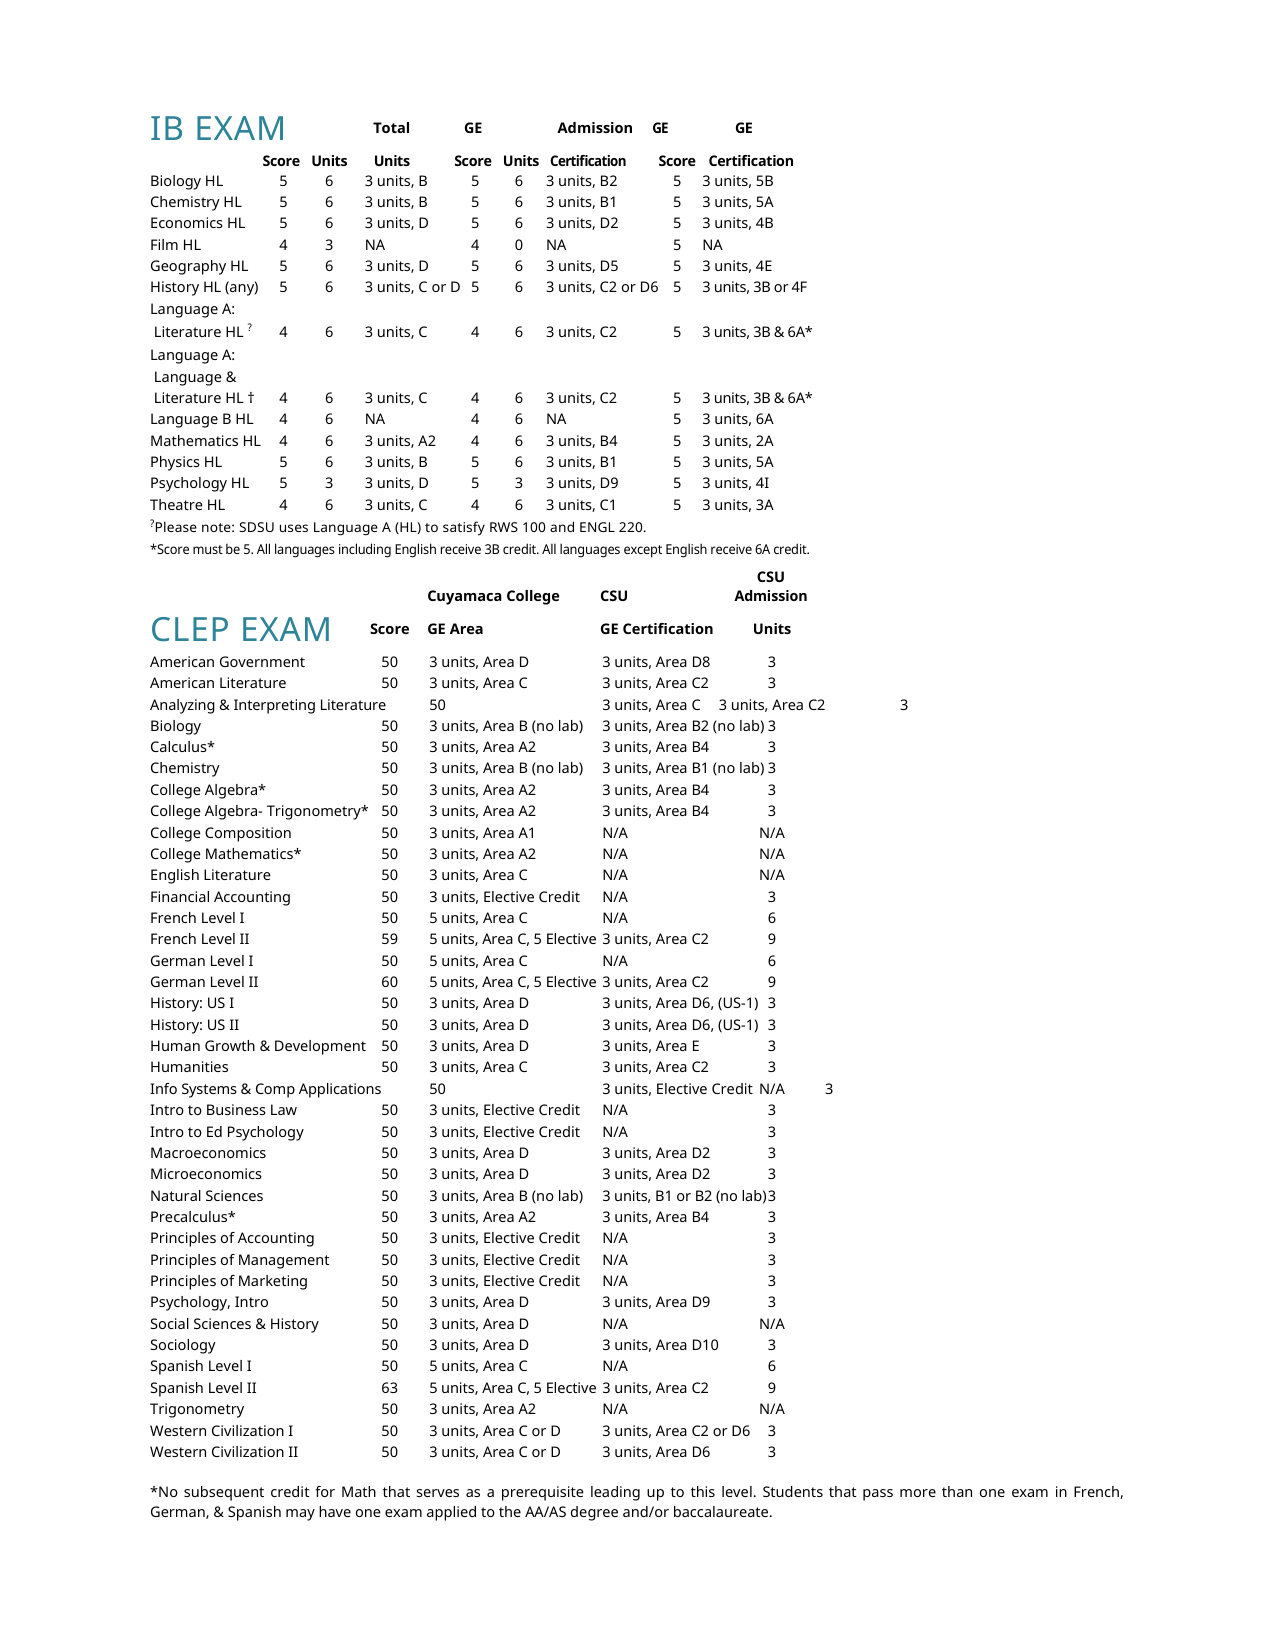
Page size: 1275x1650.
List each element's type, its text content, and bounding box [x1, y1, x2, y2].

text ?Please note: SDSU uses Language A (HL) to satisfy RWS 100 and ENGL 220. [150, 516, 1125, 539]
text Language B HL 4 6 NA 4 6 NA 5 3 units, 6A [150, 409, 1125, 429]
text Biology HL 5 6 3 units, B 5 6 3 units, B2 5 3 units, 5B [150, 170, 1125, 190]
text Score Units Units Score Units Certification Score Certification [150, 150, 1125, 170]
text Western Civilization II 50 3 units, Area C or D 3 units, Area D6 3 [150, 1442, 1125, 1462]
text College Composition 50 3 units, Area A1 N/A N/A [150, 822, 1125, 842]
text CSU [150, 566, 1125, 586]
text Western Civilization I 50 3 units, Area C or D 3 units, Area C2 or D6 3 [150, 1420, 1125, 1440]
text *Score must be 5. All languages including English receive 3B credit. All languages except English receive 6A credit. [150, 539, 1125, 566]
text History: US I 50 3 units, Area D 3 units, Area D6, (US-1) 3 [150, 993, 1125, 1013]
text Natural Sciences 50 3 units, Area B (no lab) 3 units, B1 or B2 (no lab) 3 [150, 1185, 1125, 1205]
text Physics HL 5 6 3 units, B 5 6 3 units, B1 5 3 units, 5A [150, 452, 1125, 472]
text IB Exam Total GE Admission GE GE [150, 105, 1125, 150]
text Literature HL ? 4 6 3 units, C 4 6 3 units, C2 5 3 units, 3B & 6A* [150, 320, 1125, 344]
text Biology 50 3 units, Area B (no lab) 3 units, Area B2 (no lab) 3 [150, 716, 1125, 736]
text American Government 50 3 units, Area D 3 units, Area D8 3 [150, 652, 1125, 671]
text German Level II 60 5 units, Area C, 5 Elective 3 units, Area C2 9 [150, 972, 1125, 992]
text Social Sciences & History 50 3 units, Area D N/A N/A [150, 1313, 1125, 1333]
text Geography HL 5 6 3 units, D 5 6 3 units, D5 5 3 units, 4E [150, 256, 1125, 276]
text American Literature 50 3 units, Area C 3 units, Area C2 3 [150, 673, 1125, 693]
text Principles of Management 50 3 units, Elective Credit N/A 3 [150, 1249, 1125, 1269]
text Clep Exam Score GE Area GE Certification Units [150, 606, 1125, 652]
text Trigonometry 50 3 units, Area A2 N/A N/A [150, 1399, 1125, 1419]
text Financial Accounting 50 3 units, Elective Credit N/A 3 [150, 886, 1125, 906]
text Psychology, Intro 50 3 units, Area D 3 units, Area D9 3 [150, 1292, 1125, 1312]
text Economics HL 5 6 3 units, D 5 6 3 units, D2 5 3 units, 4B [150, 213, 1125, 233]
text Cuyamaca College CSU Admission [150, 586, 1125, 606]
text Mathematics HL 4 6 3 units, A2 4 6 3 units, B4 5 3 units, 2A [150, 431, 1125, 450]
text History HL (any) 5 6 3 units, C or D 5 6 3 units, C2 or D6 5 3 units, 3B or 4F [150, 277, 1125, 297]
text Literature HL † 4 6 3 units, C 4 6 3 units, C2 5 3 units, 3B & 6A* [150, 388, 1125, 408]
text Principles of Marketing 50 3 units, Elective Credit N/A 3 [150, 1271, 1125, 1291]
text Microeconomics 50 3 units, Area D 3 units, Area D2 3 [150, 1164, 1125, 1184]
text English Literature 50 3 units, Area C N/A N/A [150, 865, 1125, 885]
text Humanities 50 3 units, Area C 3 units, Area C2 3 [150, 1057, 1125, 1077]
text Language & [150, 366, 1125, 386]
text Psychology HL 5 3 3 units, D 5 3 3 units, D9 5 3 units, 4I [150, 473, 1125, 493]
text Macroeconomics 50 3 units, Area D 3 units, Area D2 3 [150, 1143, 1125, 1163]
text Calculus* 50 3 units, Area A2 3 units, Area B4 3 [150, 737, 1125, 757]
text College Algebra* 50 3 units, Area A2 3 units, Area B4 3 [150, 780, 1125, 799]
text Spanish Level I 50 5 units, Area C N/A 6 [150, 1356, 1125, 1376]
text *No subsequent credit for Math that serves as a prerequisite leading up to this level. Students that pass more than one exam in French, German, & Spanish may have one exam applied to the AA/AS degree and/or baccalaureate. [150, 1481, 1125, 1521]
text Spanish Level II 63 5 units, Area C, 5 Elective 3 units, Area C2 9 [150, 1378, 1125, 1397]
text Theatre HL 4 6 3 units, C 4 6 3 units, C1 5 3 units, 3A [150, 494, 1125, 514]
text College Mathematics* 50 3 units, Area A2 N/A N/A [150, 844, 1125, 864]
text Analyzing & Interpreting Literature 50 3 units, Area C 3 units, Area C2 3 [150, 694, 1125, 714]
text Sociology 50 3 units, Area D 3 units, Area D10 3 [150, 1335, 1125, 1355]
text Language A: [150, 345, 1125, 365]
text French Level II 59 5 units, Area C, 5 Elective 3 units, Area C2 9 [150, 929, 1125, 949]
text Film HL 4 3 NA 4 0 NA 5 NA [150, 234, 1125, 254]
text Human Growth & Development 50 3 units, Area D 3 units, Area E 3 [150, 1036, 1125, 1056]
text French Level I 50 5 units, Area C N/A 6 [150, 908, 1125, 928]
text Intro to Business Law 50 3 units, Elective Credit N/A 3 [150, 1100, 1125, 1120]
text Chemistry 50 3 units, Area B (no lab) 3 units, Area B1 (no lab) 3 [150, 758, 1125, 778]
text Precalculus* 50 3 units, Area A2 3 units, Area B4 3 [150, 1207, 1125, 1227]
text Language A: [150, 298, 1125, 318]
text Chemistry HL 5 6 3 units, B 5 6 3 units, B1 5 3 units, 5A [150, 192, 1125, 212]
text Info Systems & Comp Applications 50 3 units, Elective Credit N/A 3 [150, 1079, 1125, 1098]
text German Level I 50 5 units, Area C N/A 6 [150, 951, 1125, 970]
text College Algebra- Trigonometry* 50 3 units, Area A2 3 units, Area B4 3 [150, 801, 1125, 821]
text Intro to Ed Psychology 50 3 units, Elective Credit N/A 3 [150, 1121, 1125, 1141]
text Principles of Accounting 50 3 units, Elective Credit N/A 3 [150, 1228, 1125, 1248]
text History: US II 50 3 units, Area D 3 units, Area D6, (US-1) 3 [150, 1014, 1125, 1034]
